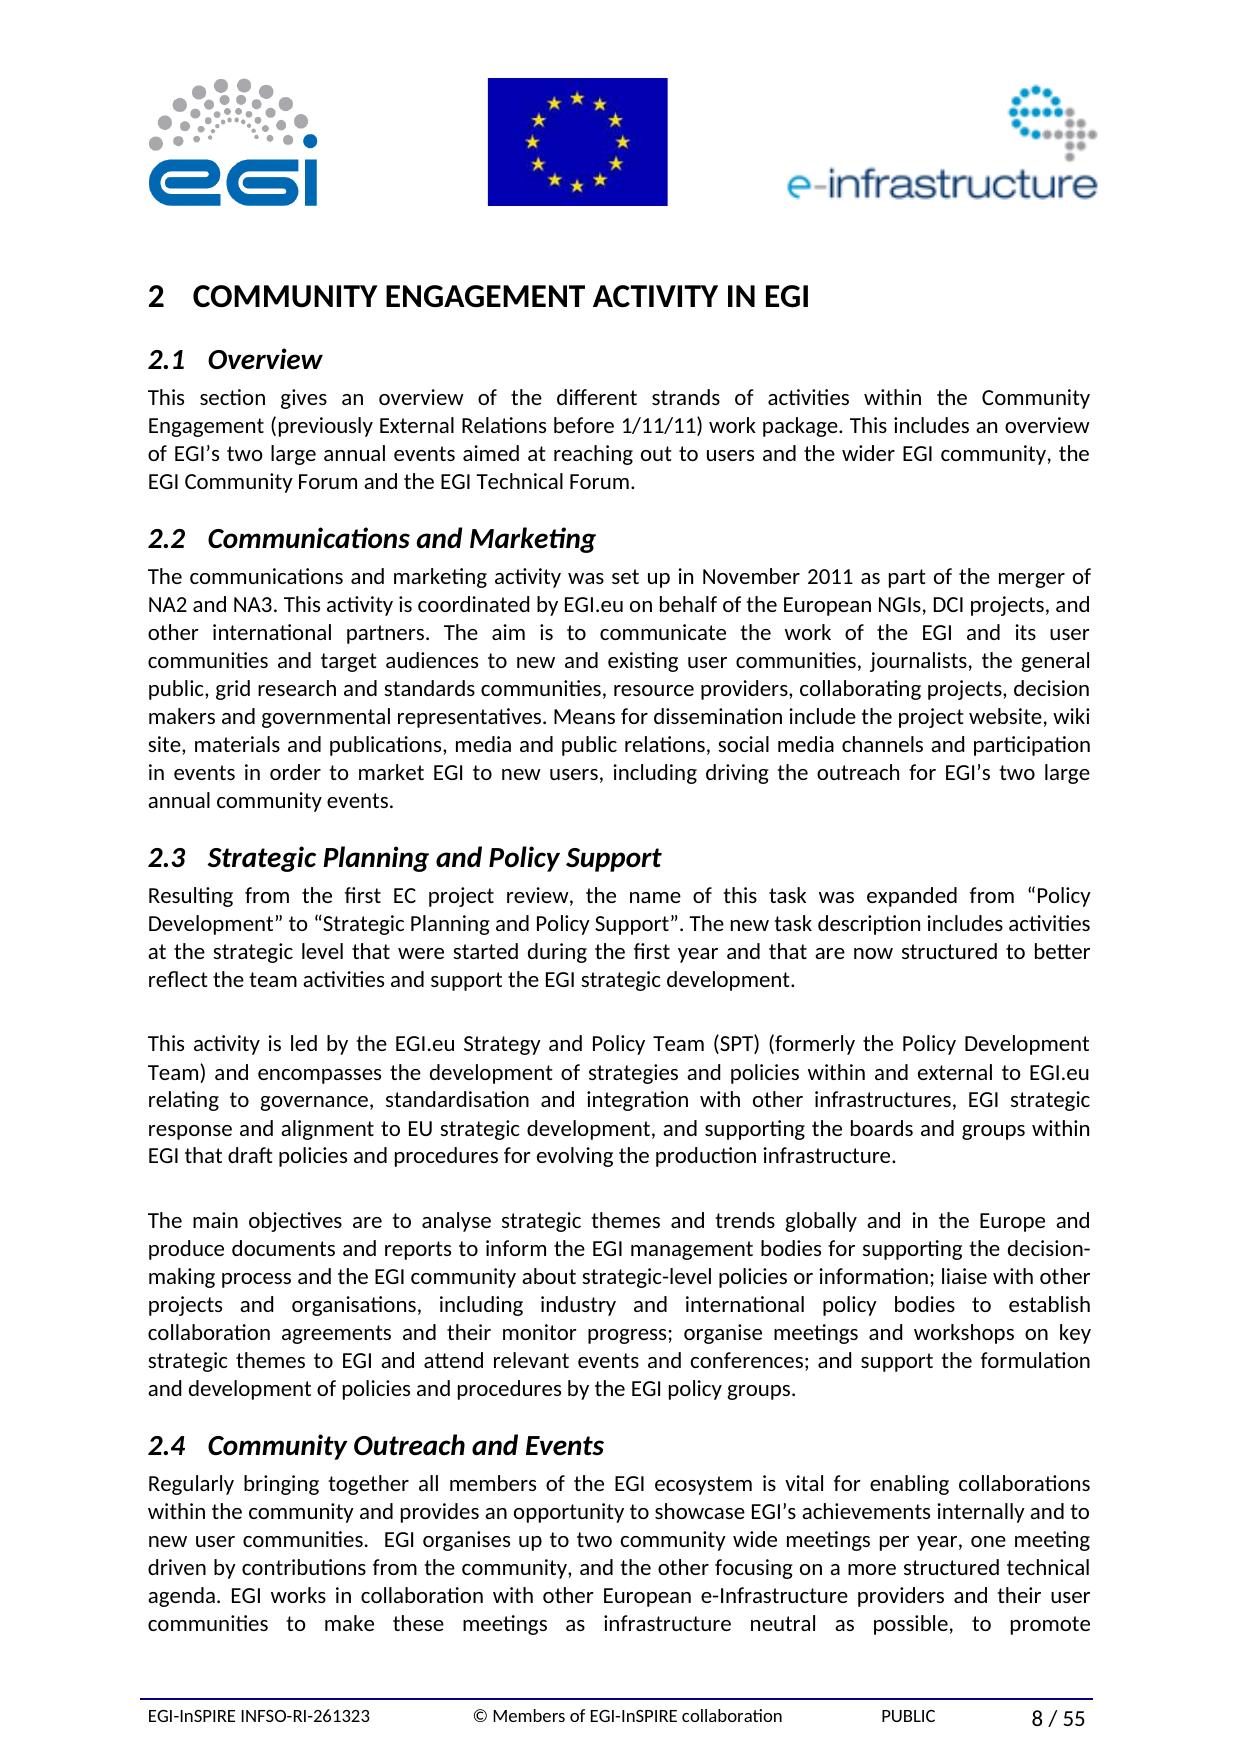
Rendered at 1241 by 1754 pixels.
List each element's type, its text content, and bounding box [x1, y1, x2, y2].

text The main objectives are to analyse strategic themes and trends globally and in the Europe and produce documents and reports to inform the EGI management bodies for supporting the decision-making process and the EGI community about strategic-level policies or information; liaise with other projects and organisations, including industry and international policy bodies to establish collaboration agreements and their monitor progress; organise meetings and workshops on key strategic themes to EGI and attend relevant events and conferences; and support the formulation and development of policies and procedures by the EGI policy groups. [148, 1206, 1092, 1402]
text The communications and marketing activity was set up in November 2011 as part of the merger of NA2 and NA3. This activity is coordinated by EGI.eu on behalf of the European NGIs, DCI projects, and other international partners. The aim is to communicate the work of the EGI and its user communities and target audiences to new and existing user communities, journalists, the general public, grid research and standards communities, resource providers, collaborating projects, decision makers and governmental representatives. Means for dissemination include the project website, wiki site, materials and publications, media and public relations, social media channels and participation in events in order to market EGI to new users, including driving the outreach for EGI’s two large annual community events. [148, 562, 1092, 814]
subtitle Community Engagement Activity in EGI [148, 276, 1092, 316]
text This section gives an overview of the different strands of activities within the Community Engagement (previously External Relations before 1/11/11) work package. This includes an overview of EGI’s two large annual events aimed at reaching out to users and the wider EGI community, the EGI Community Forum and the EGI Technical Forum. [148, 383, 1092, 495]
subtitle Communications and Marketing [148, 520, 1092, 556]
subtitle Community Outreach and Events [148, 1427, 1092, 1463]
picture [147, 78, 319, 208]
picture [487, 78, 668, 206]
text This activity is led by the EGI.eu Strategy and Policy Team (SPT) (formerly the Policy Development Team) and encompasses the development of strategies and policies within and external to EGI.eu relating to governance, standardisation and integration with other infrastructures, EGI strategic response and alignment to EU strategic development, and supporting the boards and groups within EGI that draft policies and procedures for evolving the production infrastructure. [148, 1029, 1092, 1170]
picture [780, 78, 1106, 208]
text Resulting from the first EC project review, the name of this task was expanded from “Policy Development” to “Strategic Planning and Policy Support”. The new task description includes activities at the strategic level that were started during the first year and that are now structured to better reflect the team activities and support the EGI strategic development. [148, 881, 1092, 993]
subtitle Strategic Planning and Policy Support [148, 839, 1092, 875]
subtitle Overview [148, 341, 1092, 377]
